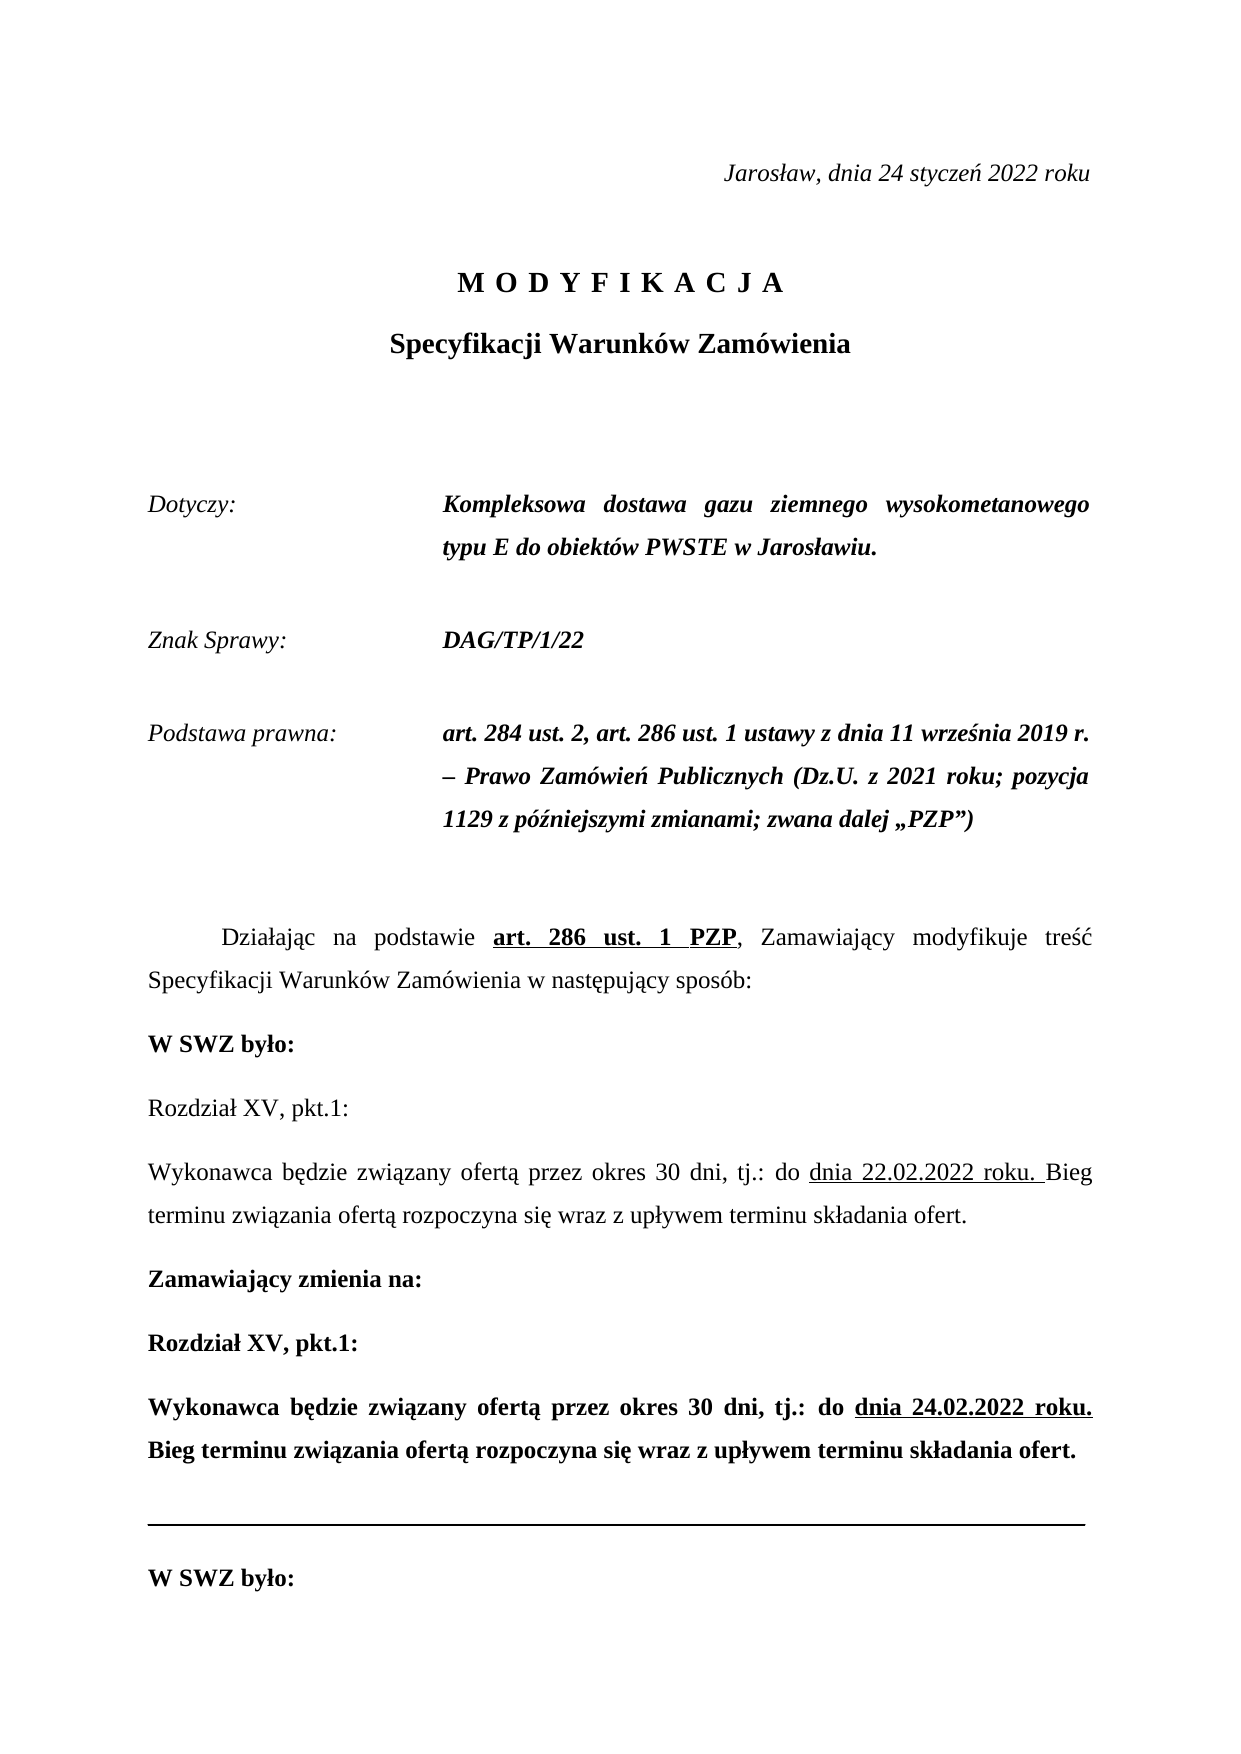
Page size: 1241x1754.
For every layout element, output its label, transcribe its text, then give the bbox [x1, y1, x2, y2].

text Dotyczy: Kompleksowa dostawa gazu ziemnego wysokometanowego typu E do obiektów PWSTE w Jarosławiu. [148, 489, 1093, 561]
text W SWZ było: [148, 1563, 1093, 1592]
text Rozdział XV, pkt.1: [148, 1328, 1093, 1357]
text Specyfikacji Warunków Zamówienia [148, 326, 1093, 359]
text Podstawa prawna: art. 284 ust. 2, art. 286 ust. 1 ustawy z dnia 11 września 2019 r. – Prawo Zamówień Publicznych (Dz.U. z 2021 roku; pozycja 1129 z późniejszymi zmianami; zwana dalej „PZP”) [148, 718, 1093, 833]
text Wykonawca będzie związany ofertą przez okres 30 dni, tj.: do dnia 22.02.2022 roku. Bieg terminu związania ofertą rozpoczyna się wraz z upływem terminu składania ofert. [148, 1157, 1093, 1229]
text ___________________________________________________________________________ [148, 1499, 1093, 1528]
text Działając na podstawie art. 286 ust. 1 PZP, Zamawiający modyfikuje treść Specyfikacji Warunków Zamówienia w następujący sposób: [148, 922, 1093, 994]
text W SWZ było: [148, 1029, 1093, 1058]
text Rozdział XV, pkt.1: [148, 1093, 1093, 1122]
text MODYFIKACJA [148, 265, 1093, 299]
text Znak Sprawy: DAG/TP/1/22 [148, 625, 1093, 654]
text Wykonawca będzie związany ofertą przez okres 30 dni, tj.: do dnia 24.02.2022 roku. Bieg terminu związania ofertą rozpoczyna się wraz z upływem terminu składania ofert. [148, 1392, 1093, 1464]
text Jarosław, dnia 24 styczeń 2022 roku [148, 158, 1093, 187]
text Zamawiający zmienia na: [148, 1264, 1093, 1293]
